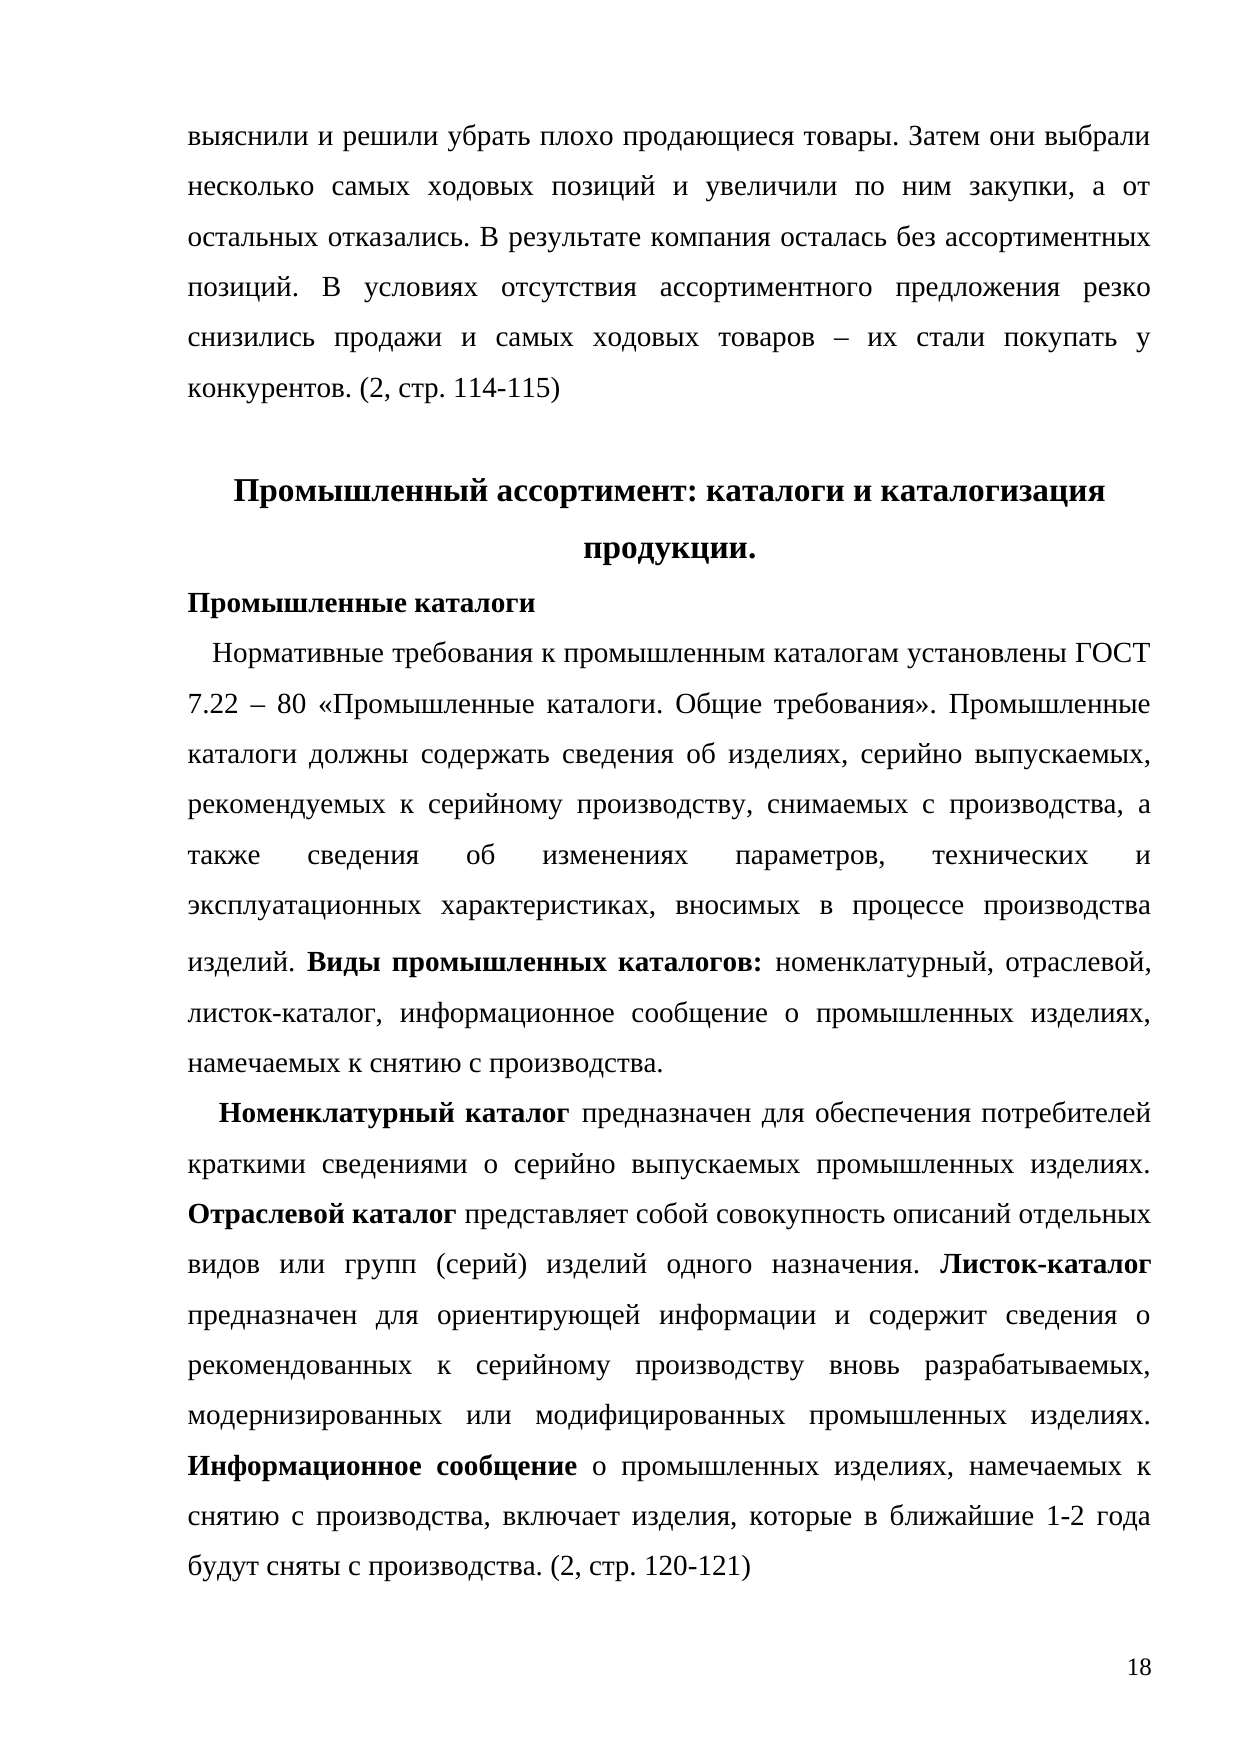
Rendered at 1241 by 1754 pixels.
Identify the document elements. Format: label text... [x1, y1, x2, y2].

text выяснили и решили убрать плохо продающиеся товары. Затем они выбрали несколько самых ходовых позиций и увеличили по ним закупки, а от остальных отказались. В результате компания осталась без ассортиментных позиций. В условиях отсутствия ассортиментного предложения резко снизились продажи и самых ходовых товаров – их стали покупать у конкурентов. (2, стр. 114-115) [187, 118, 1152, 403]
text Промышленный ассортимент: каталоги и каталогизация продукции. [187, 470, 1152, 566]
text Нормативные требования к промышленным каталогам установлены ГОСТ 7.22 – 80 «Промышленные каталоги. Общие требования». Промышленные каталоги должны содержать сведения об изделиях, серийно выпускаемых, рекомендуемых к серийному производству, снимаемых с производства, а также сведения об изменениях параметров, технических и эксплуатационных характеристиках, вносимых в процессе производства изделий. Виды промышленных каталогов: номенклатурный, отраслевой, листок-каталог, информационное сообщение о промышленных изделиях, намечаемых к снятию с производства. [187, 636, 1152, 1079]
text Промышленные каталоги [187, 585, 1152, 619]
text Номенклатурный каталог предназначен для обеспечения потребителей краткими сведениями о серийно выпускаемых промышленных изделиях. Отраслевой каталог представляет собой совокупность описаний отдельных видов или групп (серий) изделий одного назначения. Листок-каталог предназначен для ориентирующей информации и содержит сведения о рекомендованных к серийному производству вновь разрабатываемых, модернизированных или модифицированных промышленных изделиях. Информационное сообщение о промышленных изделиях, намечаемых к снятию с производства, включает изделия, которые в ближайшие 1-2 года будут сняты с производства. (2, стр. 120-121) [187, 1096, 1152, 1582]
